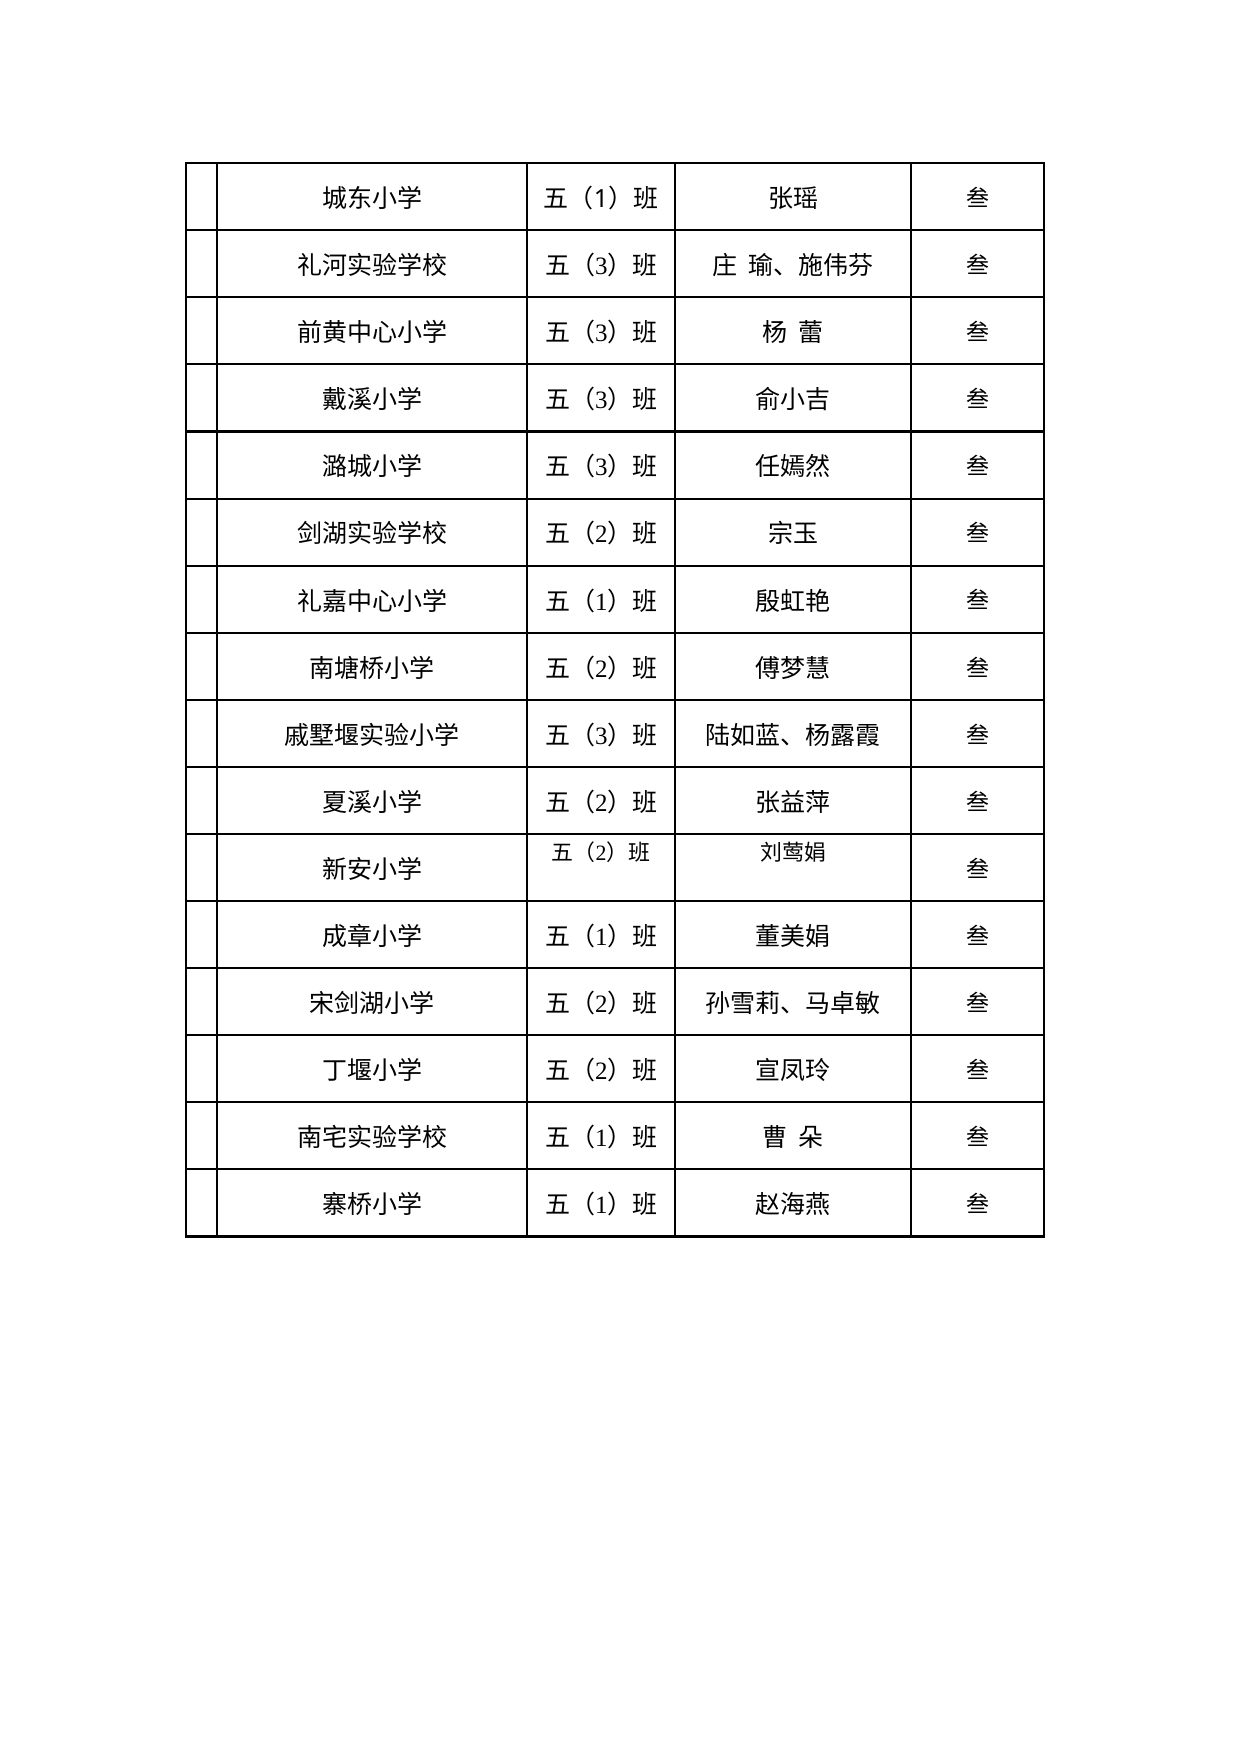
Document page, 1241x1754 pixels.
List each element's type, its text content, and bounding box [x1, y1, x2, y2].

table_cell 寨桥小学 [218, 1170, 526, 1235]
table_cell 戴溪小学 [218, 365, 526, 430]
table_cell [187, 835, 216, 900]
table_cell 叁 [912, 1170, 1043, 1235]
table_cell 宋剑湖小学 [218, 969, 526, 1034]
table_cell 五（2）班 [528, 634, 674, 699]
table_cell 五（3）班 [528, 365, 674, 430]
table_cell [187, 701, 216, 766]
table_cell 五（1）班 [528, 1170, 674, 1235]
table_cell [187, 567, 216, 632]
table_cell [187, 902, 216, 967]
table_cell 张瑶 [676, 164, 910, 229]
table_cell 南塘桥小学 [218, 634, 526, 699]
table_cell 孙雪莉、马卓敏 [676, 969, 910, 1034]
table_cell [187, 500, 216, 564]
table_cell 叁 [912, 701, 1043, 766]
table_cell [187, 768, 216, 833]
table_cell 前黄中心小学 [218, 298, 526, 363]
table_cell 南宅实验学校 [218, 1103, 526, 1168]
table_cell 五（2）班 [528, 500, 674, 564]
table_cell 叁 [912, 298, 1043, 363]
table_cell 叁 [912, 768, 1043, 833]
table_cell 五（2）班 [528, 768, 674, 833]
table_cell 任嫣然 [676, 433, 910, 497]
table_cell 五（3）班 [528, 433, 674, 497]
table_cell 潞城小学 [218, 433, 526, 497]
table_cell 傅梦慧 [676, 634, 910, 699]
table_cell 五（1）班 [528, 902, 674, 967]
table_cell 成章小学 [218, 902, 526, 967]
table_cell [187, 164, 216, 229]
table_cell 五（2）班 [528, 1036, 674, 1101]
table_cell [187, 1170, 216, 1235]
table_cell 戚墅堰实验小学 [218, 701, 526, 766]
table_cell 礼河实验学校 [218, 231, 526, 296]
table_cell 陆如蓝、杨露霞 [676, 701, 910, 766]
table_cell 叁 [912, 365, 1043, 430]
table_cell 庄 瑜、施伟芬 [676, 231, 910, 296]
table_cell 夏溪小学 [218, 768, 526, 833]
table_cell 五（1）班 [528, 567, 674, 632]
table_cell 叁 [912, 969, 1043, 1034]
table_cell 宗玉 [676, 500, 910, 564]
table_cell 赵海燕 [676, 1170, 910, 1235]
table_cell 俞小吉 [676, 365, 910, 430]
table_cell 五（1）班 [528, 164, 674, 229]
table_cell [187, 365, 216, 430]
table_cell [187, 634, 216, 699]
table_cell 刘莺娟 [676, 835, 910, 900]
table_cell 五（2）班 [528, 969, 674, 1034]
table_cell 叁 [912, 1036, 1043, 1101]
table_cell 剑湖实验学校 [218, 500, 526, 564]
table_cell 叁 [912, 1103, 1043, 1168]
table_cell [187, 433, 216, 497]
table_cell 叁 [912, 500, 1043, 564]
table_cell [187, 1103, 216, 1168]
table_cell 丁堰小学 [218, 1036, 526, 1101]
table_cell 礼嘉中心小学 [218, 567, 526, 632]
table_cell 叁 [912, 835, 1043, 900]
table_cell 五（2）班 [528, 835, 674, 900]
table_cell 张益萍 [676, 768, 910, 833]
table_cell 叁 [912, 634, 1043, 699]
table_cell 杨 蕾 [676, 298, 910, 363]
table_cell [187, 231, 216, 296]
table_cell 董美娟 [676, 902, 910, 967]
table_cell 叁 [912, 164, 1043, 229]
table_cell 叁 [912, 231, 1043, 296]
table_cell [187, 1036, 216, 1101]
table_cell 叁 [912, 433, 1043, 497]
table_cell 五（1）班 [528, 1103, 674, 1168]
table_cell 五（3）班 [528, 231, 674, 296]
table_cell 曹 朵 [676, 1103, 910, 1168]
table_cell 城东小学 [218, 164, 526, 229]
table_cell 五（3）班 [528, 298, 674, 363]
table_cell [187, 969, 216, 1034]
table_cell 叁 [912, 567, 1043, 632]
table_cell 叁 [912, 902, 1043, 967]
table_cell [187, 298, 216, 363]
table_cell 五（3）班 [528, 701, 674, 766]
table_cell 新安小学 [218, 835, 526, 900]
table_cell 宣凤玲 [676, 1036, 910, 1101]
table_cell 殷虹艳 [676, 567, 910, 632]
